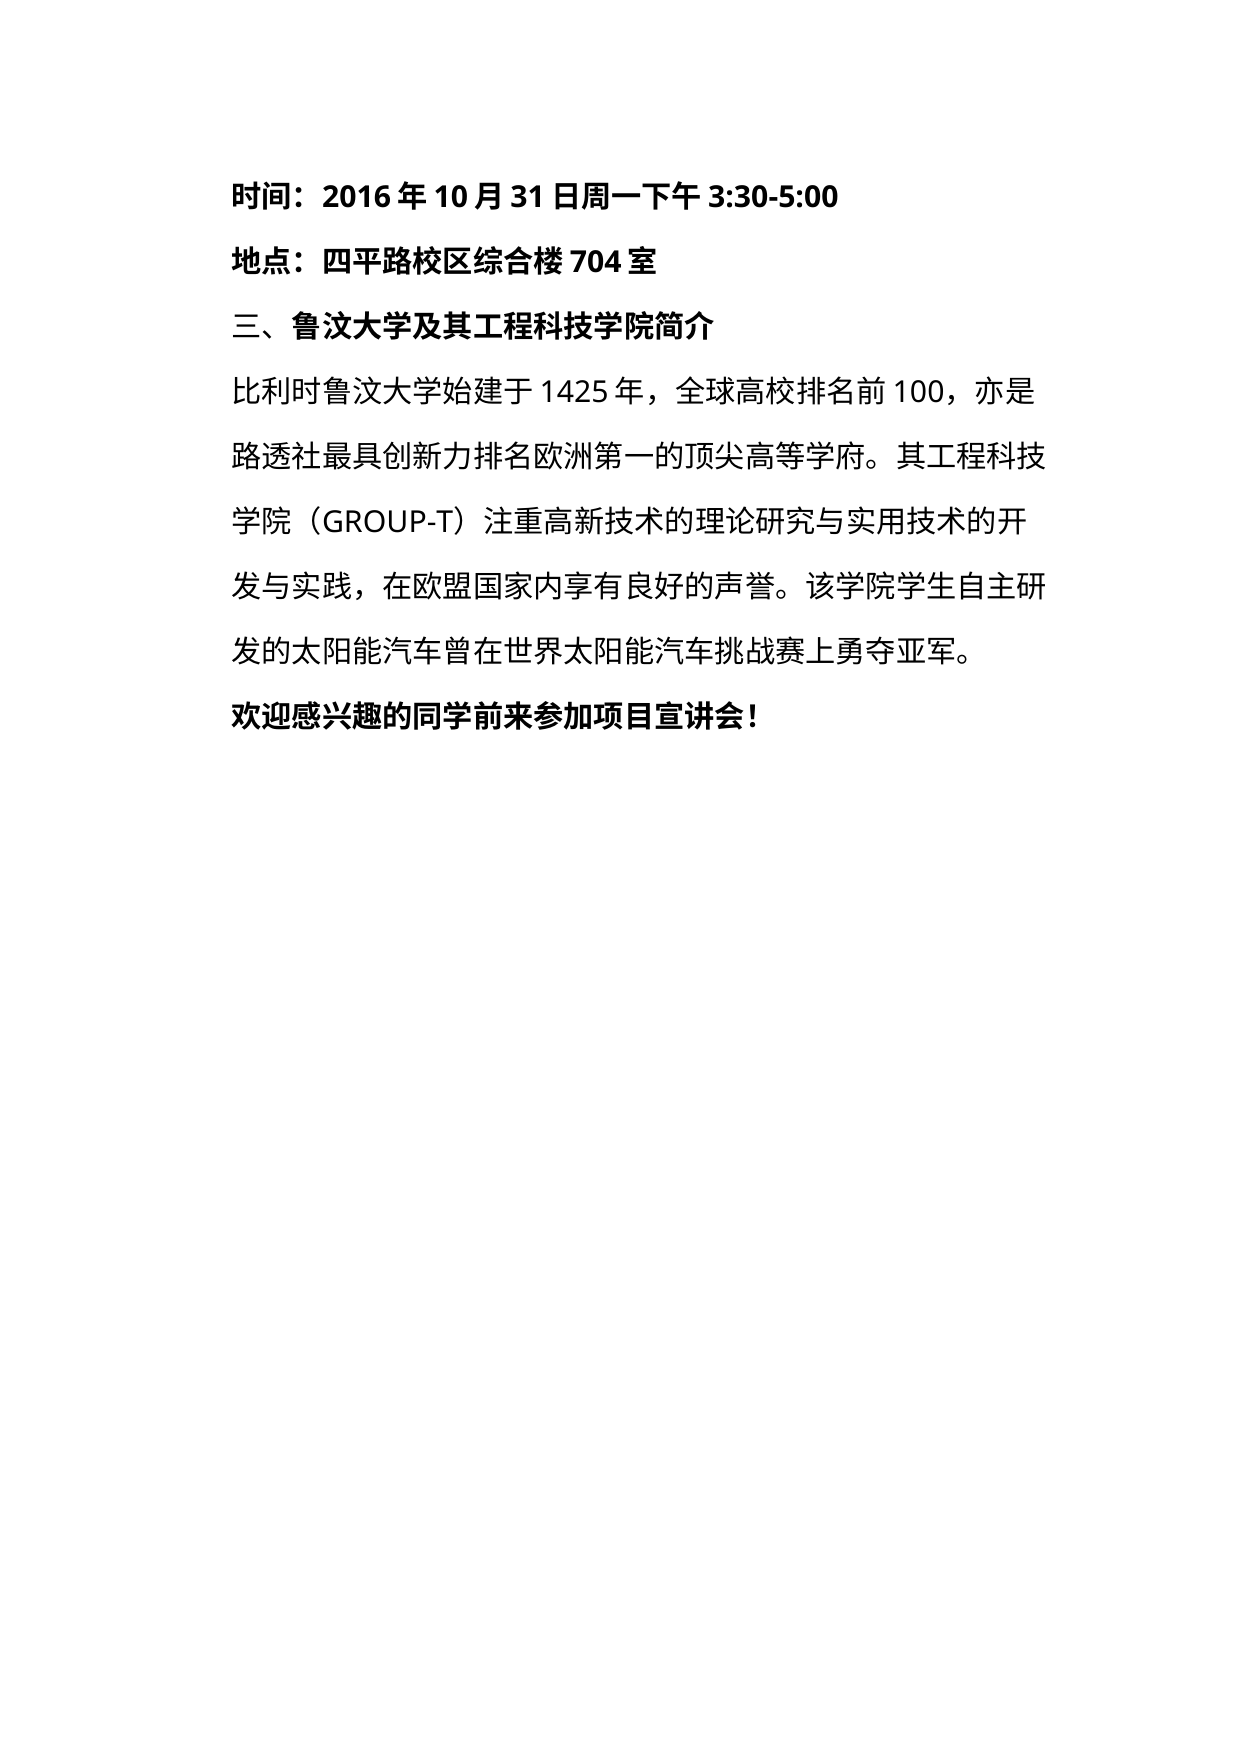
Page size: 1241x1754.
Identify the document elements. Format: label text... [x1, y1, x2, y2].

text 时间：2016年10月31日周一下午3:30-5:00 [231, 162, 1053, 227]
text 三、鲁汶大学及其工程科技学院简介 [187, 292, 1053, 357]
text 比利时鲁汶大学始建于1425年，全球高校排名前100，亦是路透社最具创新力排名欧洲第一的顶尖高等学府。其工程科技学院（GROUP-T）注重高新技术的理论研究与实用技术的开发与实践，在欧盟国家内享有良好的声誉。该学院学生自主研发的太阳能汽车曾在世界太阳能汽车挑战赛上勇夺亚军。 [231, 357, 1053, 682]
text 欢迎感兴趣的同学前来参加项目宣讲会！ [187, 682, 1053, 747]
text 地点：四平路校区综合楼704室 [231, 227, 1053, 292]
